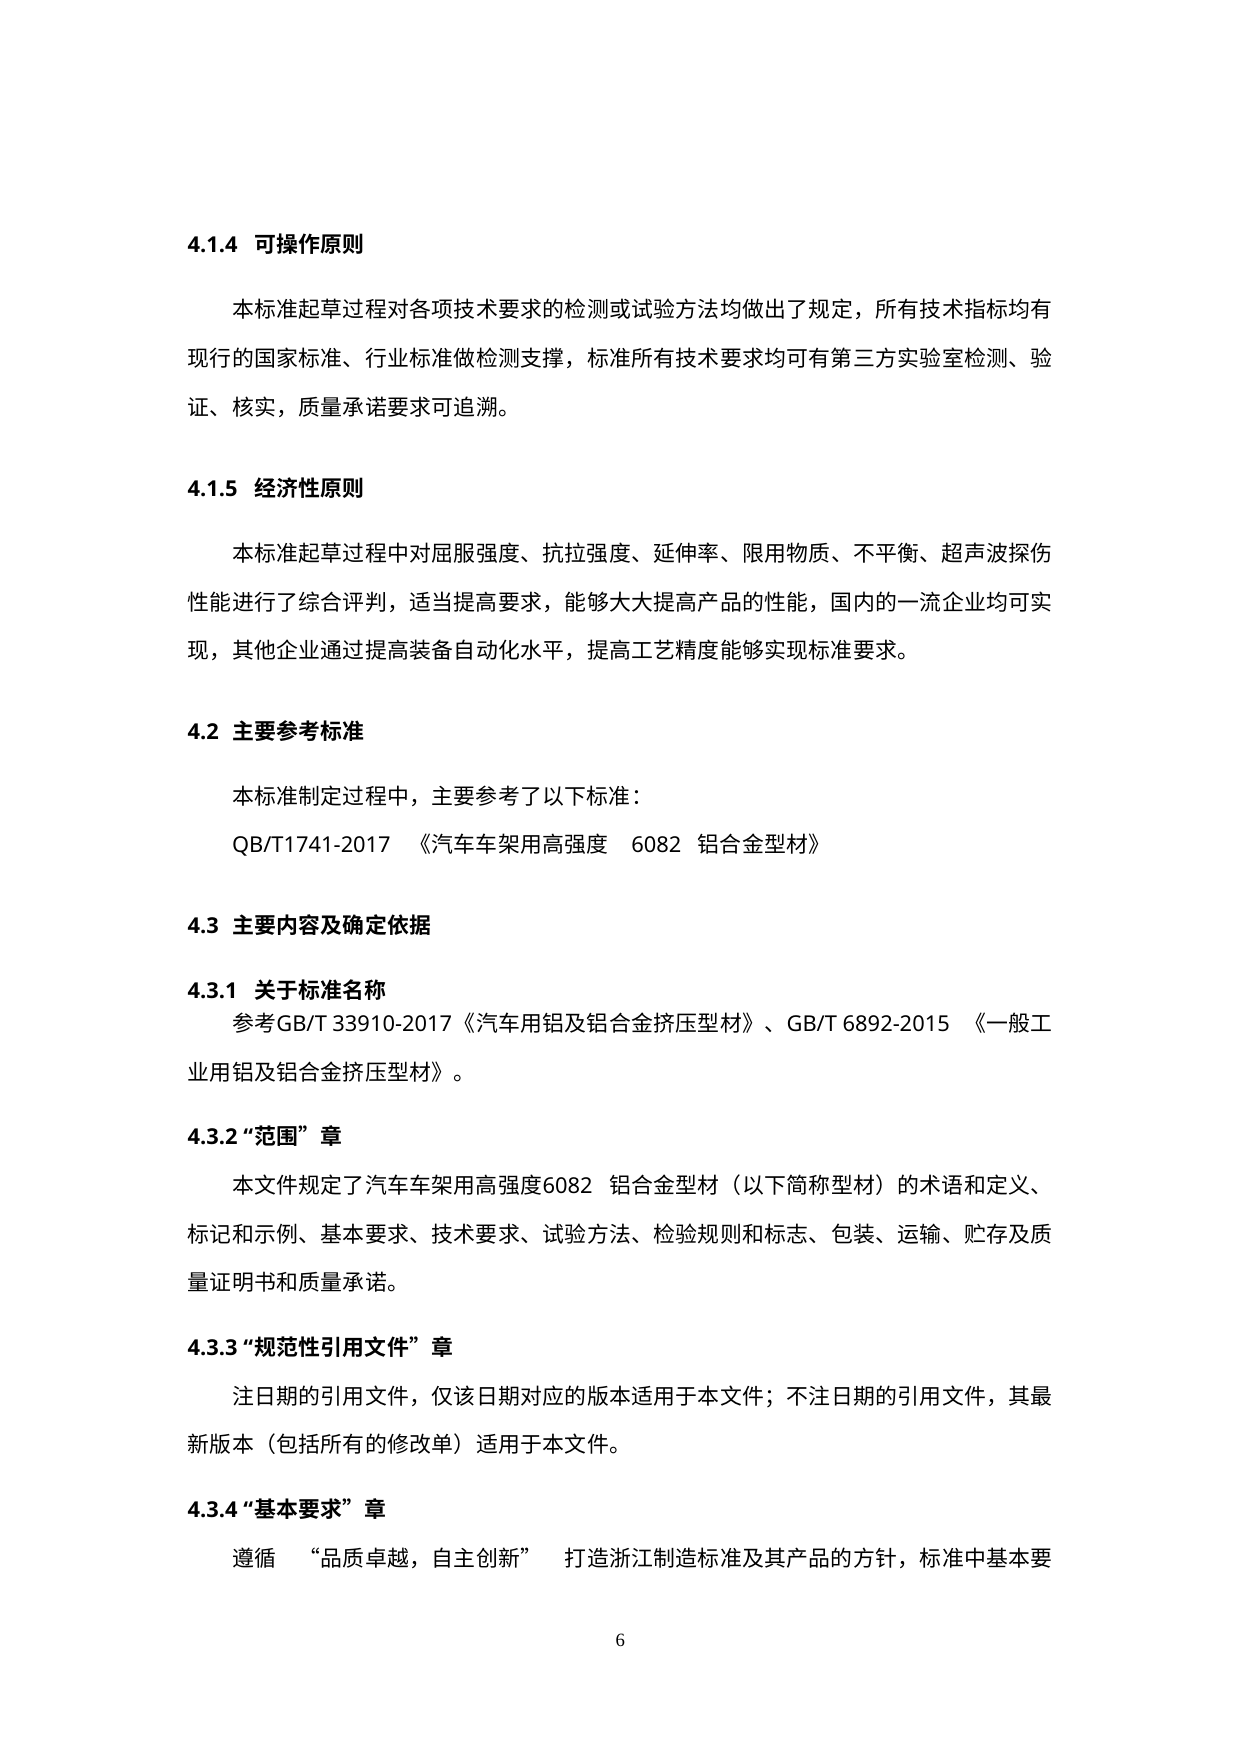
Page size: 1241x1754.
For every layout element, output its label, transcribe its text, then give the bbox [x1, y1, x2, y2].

text 4.3 主要内容及确定依据 [187, 908, 1053, 940]
text 4.3.2 “范围”章 [187, 1119, 1053, 1151]
text 4.1.5 经济性原则 [187, 470, 1053, 503]
text 参考GB/T 33910-2017《汽车用铝及铝合金挤压型材》、GB/T 6892-2015《一般工业用铝及铝合金挤压型材》。 [187, 1005, 1053, 1087]
text 4.1.4 可操作原则 [187, 227, 1053, 259]
text 本标准起草过程对各项技术要求的检测或试验方法均做出了规定，所有技术指标均有现行的国家标准、行业标准做检测支撑，标准所有技术要求均可有第三方实验室检测、验证、核实，质量承诺要求可追溯。 [187, 292, 1053, 422]
text 4.2 主要参考标准 [187, 714, 1053, 746]
text 注日期的引用文件，仅该日期对应的版本适用于本文件；不注日期的引用文件，其最新版本（包括所有的修改单）适用于本文件。 [187, 1378, 1053, 1459]
text 本文件规定了汽车车架用高强度6082铝合金型材（以下简称型材）的术语和定义、标记和示例、基本要求、技术要求、试验方法、检验规则和标志、包装、运输、贮存及质量证明书和质量承诺。 [187, 1167, 1053, 1297]
text 4.3.3 “规范性引用文件”章 [187, 1329, 1053, 1362]
text 本标准起草过程中对屈服强度、抗拉强度、延伸率、限用物质、不平衡、超声波探伤性能进行了综合评判，适当提高要求，能够大大提高产品的性能，国内的一流企业均可实现，其他企业通过提高装备自动化水平，提高工艺精度能够实现标准要求。 [187, 535, 1053, 665]
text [187, 1540, 1053, 1573]
text 本标准制定过程中，主要参考了以下标准： [187, 779, 1053, 811]
text 4.3.1 关于标准名称 [187, 973, 1053, 1005]
text QB/T1741-2017《汽车车架用高强度 6082 铝合金型材》 [187, 827, 1053, 859]
text 4.3.4 “基本要求”章 [187, 1492, 1053, 1524]
